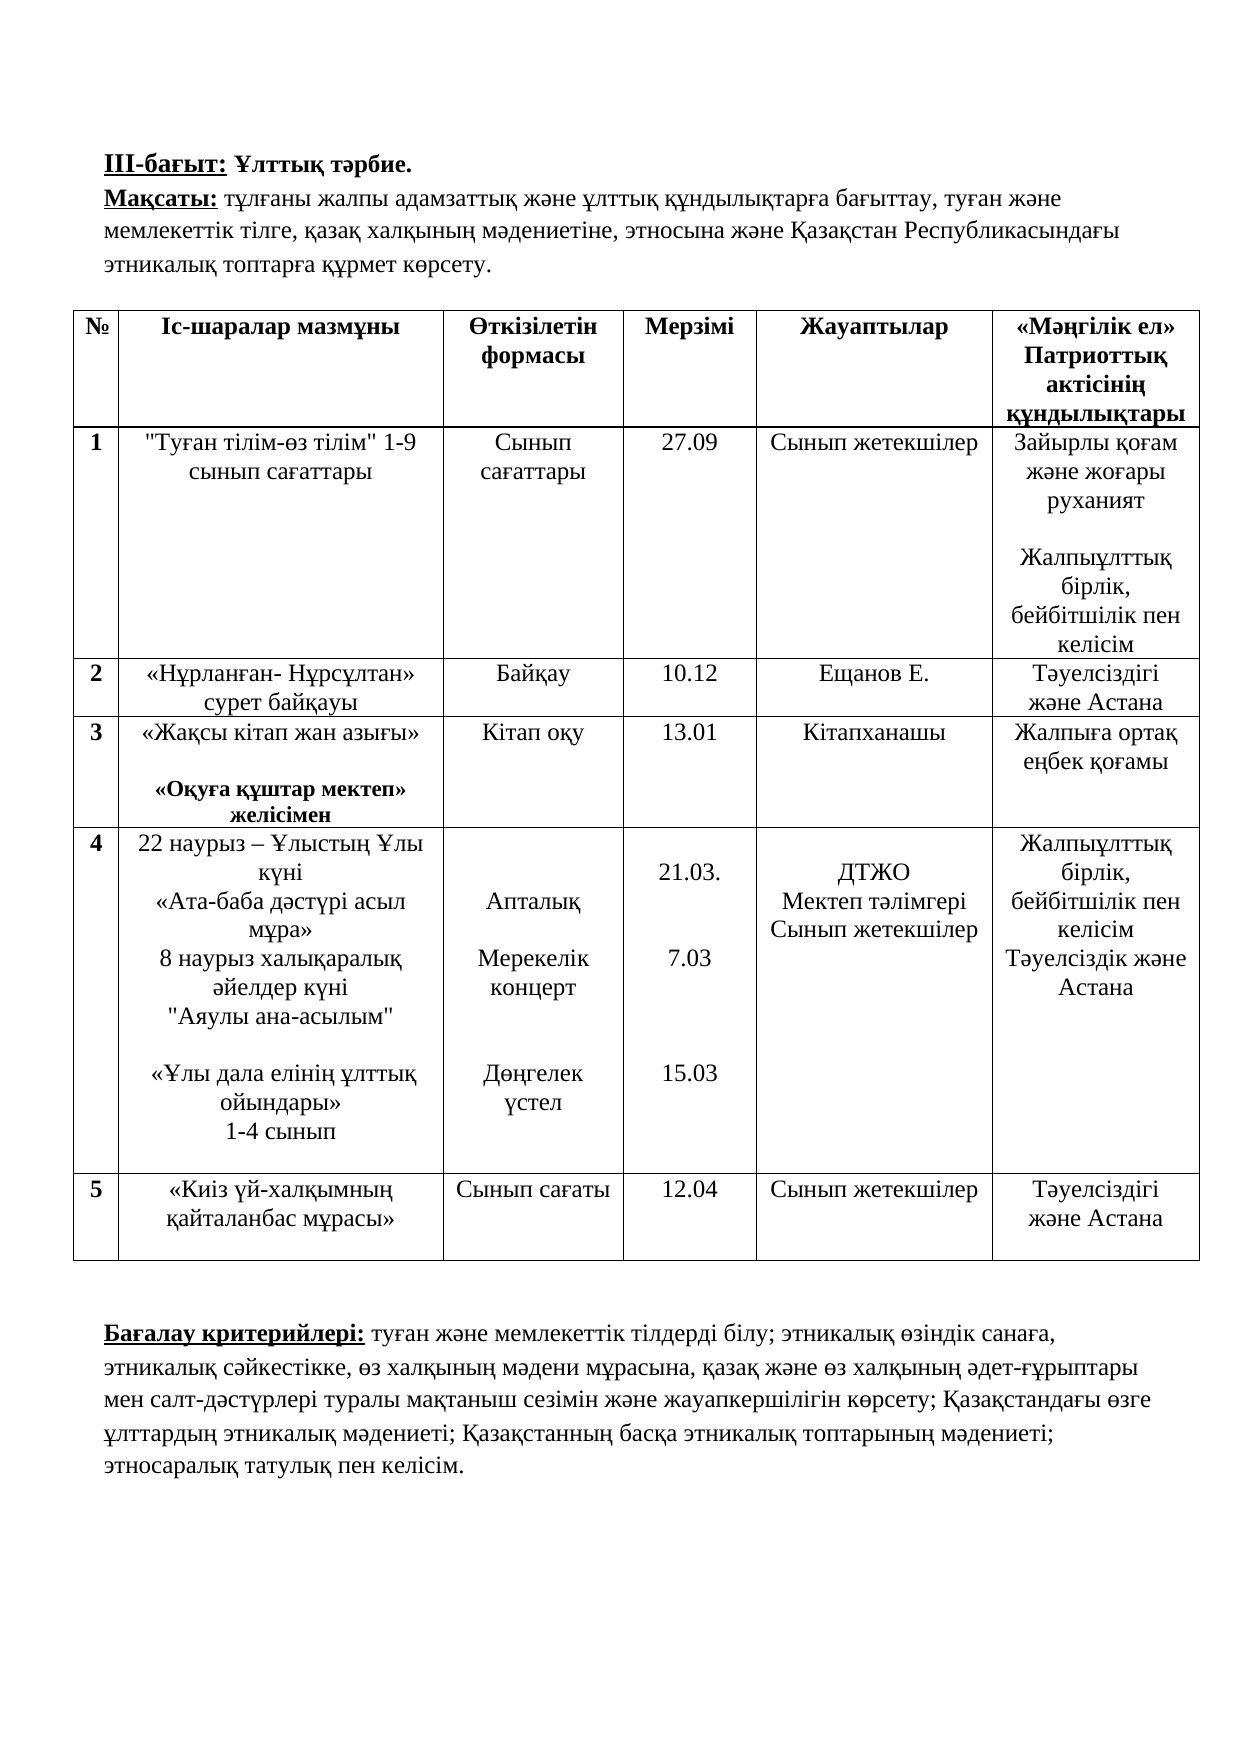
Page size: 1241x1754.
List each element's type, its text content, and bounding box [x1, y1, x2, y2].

table_cell Сынып сағаттары [444, 428, 623, 657]
table_header Жауаптылар [757, 311, 992, 426]
table_cell 1 [74, 428, 118, 657]
table_cell Байқау [444, 659, 623, 716]
table_cell Жалпыға ортақ еңбек қоғамы [993, 717, 1199, 827]
text Мақсаты: тұлғаны жалпы адамзаттық және ұлттық құндылықтарға бағыттау, туған және мемлекеттік тілге, қазақ халқының мәдениетіне, этносына және Қазақстан Республикасындағы этникалық топтарға құрмет көрсету. [103, 183, 1167, 277]
table_cell Ещанов Е. [757, 659, 992, 716]
table_cell 4 [74, 828, 118, 1173]
table_cell Зайырлы қоғам және жоғары руханият Жалпыұлттық бірлік, бейбітшілік пен келісім [993, 428, 1199, 657]
table_cell "Туған тілім-өз тілім" 1-9 сынып сағаттары [119, 428, 443, 657]
table_cell 2 [74, 659, 118, 716]
table_cell Апталық Мерекелік концерт Дөңгелек үстел [444, 828, 623, 1173]
table_cell ДТЖО Мектеп тәлімгері Сынып жетекшілер [757, 828, 992, 1173]
table_cell «Киіз үй-халқымның қайталанбас мұрасы» [119, 1174, 443, 1260]
table_cell 12.04 [624, 1174, 756, 1260]
table_cell 13.01 [624, 717, 756, 827]
table_cell «Жақсы кітап жан азығы» «Оқуға құштар мектеп» желісімен [119, 717, 443, 827]
table_cell Кітапханашы [757, 717, 992, 827]
table_cell Кітап оқу [444, 717, 623, 827]
table_cell 27.09 [624, 428, 756, 657]
table_cell Тәуелсіздігі және Астана [993, 659, 1199, 716]
table_cell 22 наурыз – Ұлыстың Ұлы күні «Ата-баба дәстүрі асыл мұра» 8 наурыз халықаралық әйелдер күні "Аяулы ана-асылым" «Ұлы дала елінің ұлттық ойындары» 1-4 сынып [119, 828, 443, 1173]
text Бағалау критерийлері: туған және мемлекеттік тілдерді білу; этникалық өзіндік санаға, этникалық сәйкестікке, өз халқының мәдени мұрасына, қазақ және өз халқының әдет-ғұрыптары мен салт-дәстүрлері туралы мақтаныш сезімін және жауапкершілігін көрсету; Қазақстандағы өзге ұлттардың этникалық мәдениеті; Қазақстанның басқа этникалық топтарының мәдениеті; этносаралық татулық пен келісім. [103, 1318, 1167, 1479]
table_cell Жалпыұлттық бірлік, бейбітшілік пен келісім Тәуелсіздік және Астана [993, 828, 1199, 1173]
table_cell 3 [74, 717, 118, 827]
table_cell 21.03. 7.03 15.03 [624, 828, 756, 1173]
table_cell Сынып сағаты [444, 1174, 623, 1260]
text ІІІ-бағыт: Ұлттық тәрбие. [103, 147, 1167, 178]
table_cell Сынып жетекшілер [757, 1174, 992, 1260]
table_cell 5 [74, 1174, 118, 1260]
table_header Іс-шаралар мазмұны [119, 311, 443, 426]
table_header № [74, 311, 118, 426]
table_header Мерзімі [624, 311, 756, 426]
table_cell Тәуелсіздігі және Астана [993, 1174, 1199, 1260]
table_cell «Нұрланған- Нұрсұлтан» сурет байқауы [119, 659, 443, 716]
table_cell Сынып жетекшілер [757, 428, 992, 657]
table_cell 10.12 [624, 659, 756, 716]
table_header Өткізілетін формасы [444, 311, 623, 426]
table_header «Мәңгілік ел» Патриоттық актісінің құндылықтары [993, 311, 1199, 426]
